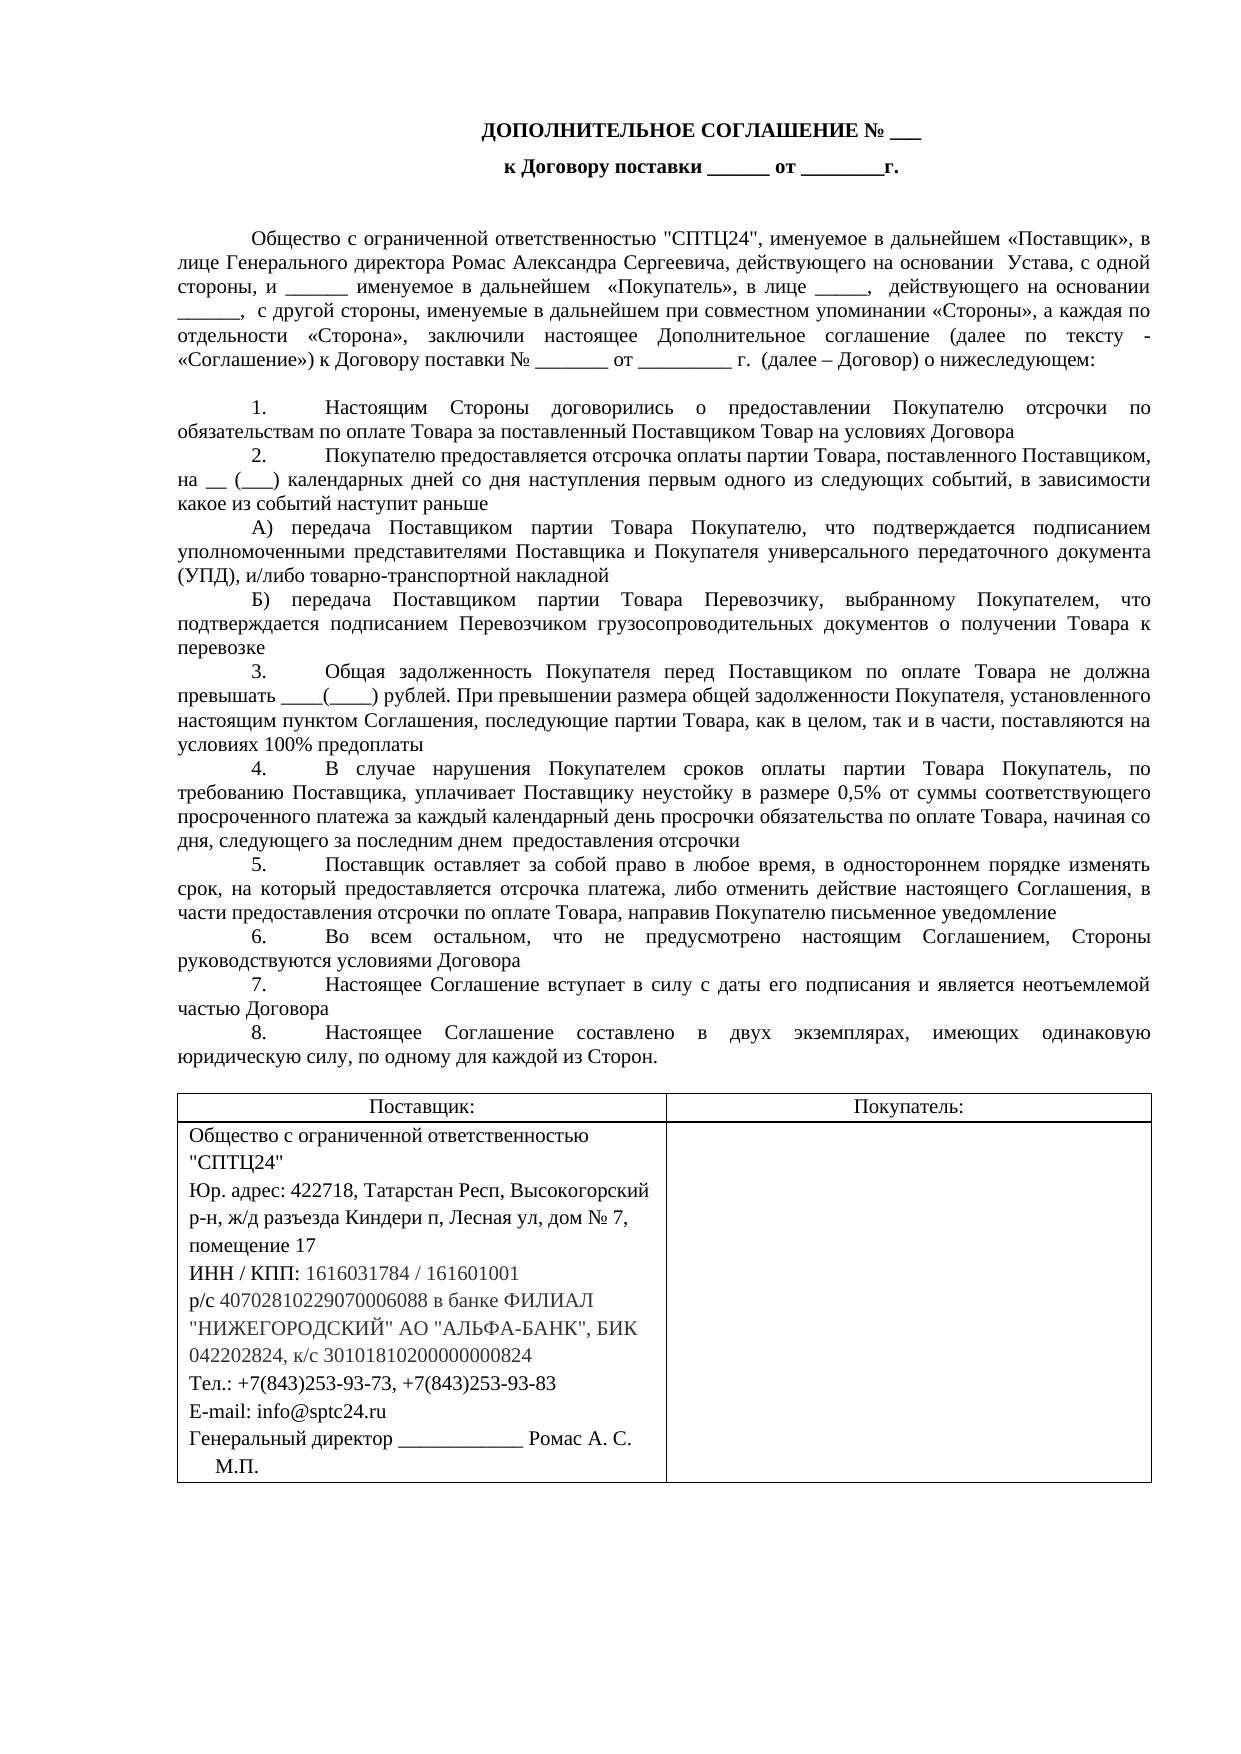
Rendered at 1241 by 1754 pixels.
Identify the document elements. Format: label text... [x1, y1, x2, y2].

list Поставщик оставляет за собой право в любое время, в одностороннем порядке изменять срок, на который предоставляется отсрочка платежа, либо отменить действие настоящего Соглашения, в части предоставления отсрочки по оплате Товара, направив Покупателю письменное уведомление [177, 852, 1152, 924]
text к Договору поставки ______ от ________г. [177, 154, 1152, 178]
table_header Поставщик: [178, 1094, 666, 1121]
list Покупателю предоставляется отсрочка оплаты партии Товара, поставленного Поставщиком, на __ (___) календарных дней со дня наступления первым одного из следующих событий, в зависимости какое из событий наступит раньше [177, 443, 1152, 515]
list Б) передача Поставщиком партии Товара Перевозчику, выбранному Покупателем, что подтверждается подписанием Перевозчиком грузосопроводительных документов о получении Товара к перевозке [177, 587, 1152, 659]
list В случае нарушения Покупателем сроков оплаты партии Товара Покупатель, по требованию Поставщика, уплачивает Поставщику неустойку в размере 0,5% от суммы соответствующего просроченного платежа за каждый календарный день просрочки обязательства по оплате Товара, начиная со дня, следующего за последним днем предоставления отсрочки [177, 756, 1152, 852]
table_cell Общество с ограниченной ответственностью "СПТЦ24" Юр. адрес: 422718, Татарстан Респ, Высокогорский р-н, ж/д разъезда Киндери п, Лесная ул, дом № 7, помещение 17 ИНН / КПП: 1616031784 / 161601001 р/с 40702810229070006088 в банке ФИЛИАЛ "НИЖЕГОРОДСКИЙ" АО "АЛЬФА-БАНК", БИК 042202824, к/с 30101810200000000824 Тел.: +7(843)253-93-73, +7(843)253-93-83 E-mail: info@sptc24.ru Генеральный директор ____________ Ромас А. С. М.П. [178, 1123, 666, 1482]
list Настоящее Соглашение вступает в силу с даты его подписания и является неотъемлемой частью Договора [177, 972, 1152, 1020]
list Общая задолженность Покупателя перед Поставщиком по оплате Товара не должна превышать ____(____) рублей. При превышении размера общей задолженности Покупателя, установленного настоящим пунктом Соглашения, последующие партии Товара, как в целом, так и в части, поставляются на условиях 100% предоплаты [177, 659, 1152, 756]
text ДОПОЛНИТЕЛЬНОЕ СОГЛАШЕНИЕ № ___ [177, 118, 1152, 142]
list А) передача Поставщиком партии Товара Покупателю, что подтверждается подписанием уполномоченными представителями Поставщика и Покупателя универсального передаточного документа (УПД), и/либо товарно-транспортной накладной [177, 515, 1152, 587]
list Настоящим Стороны договорились о предоставлении Покупателю отсрочки по обязательствам по оплате Товара за поставленный Поставщиком Товар на условиях Договора [177, 395, 1152, 443]
list Во всем остальном, что не предусмотрено настоящим Соглашением, Стороны руководствуются условиями Договора [177, 924, 1152, 972]
table_cell [667, 1123, 1151, 1482]
text Общество с ограниченной ответственностью "СПТЦ24", именуемое в дальнейшем «Поставщик», в лице Генерального директора Ромас Александра Сергеевича, действующего на основании Устава, с одной стороны, и ______ именуемое в дальнейшем «Покупатель», в лице _____, действующего на основании ______, с другой стороны, именуемые в дальнейшем при совместном упоминании «Стороны», а каждая по отдельности «Сторона», заключили настоящее Дополнительное соглашение (далее по тексту - «Соглашение») к Договору поставки № _______ от _________ г. (далее – Договор) о нижеследующем: [177, 226, 1152, 371]
table_header Покупатель: [667, 1094, 1151, 1121]
list Настоящее Соглашение составлено в двух экземплярах, имеющих одинаковую юридическую силу, по одному для каждой из Сторон. [177, 1020, 1152, 1068]
